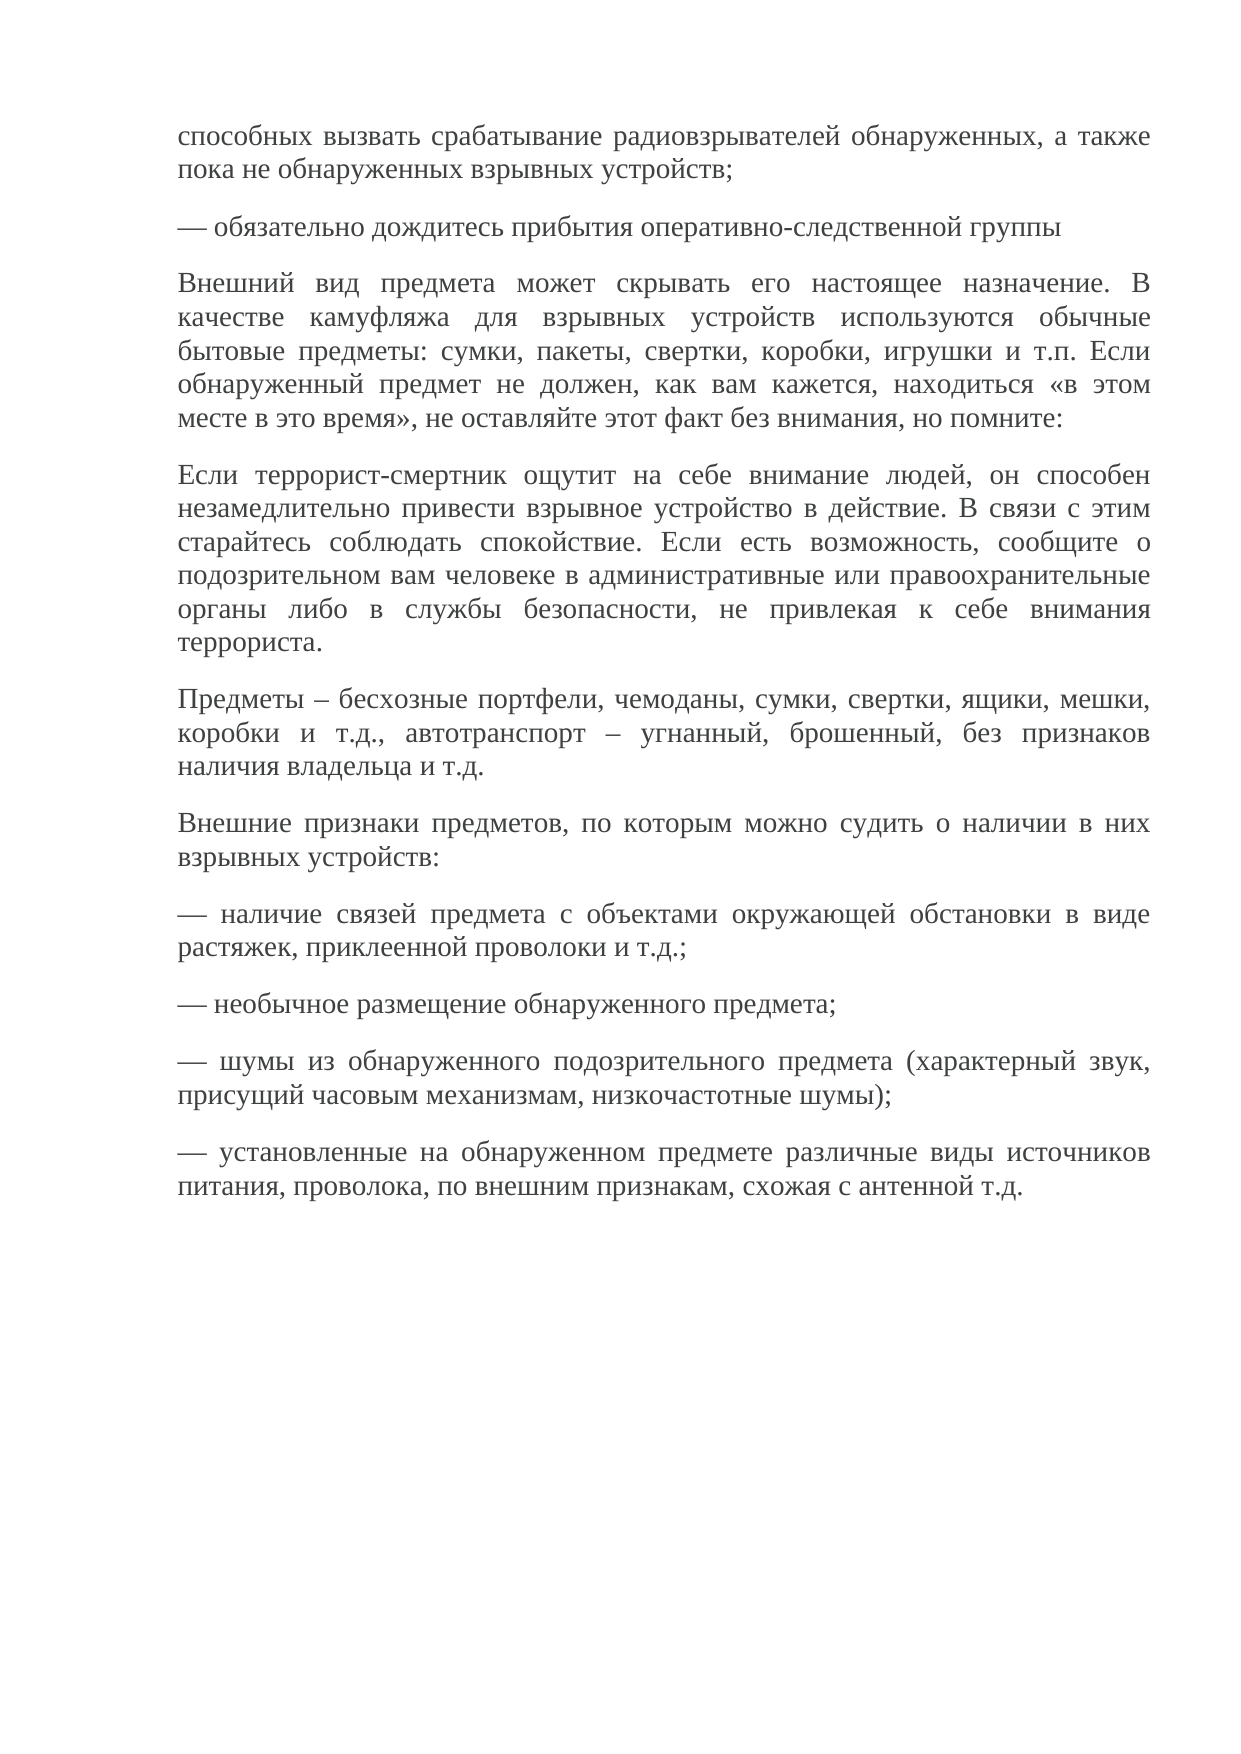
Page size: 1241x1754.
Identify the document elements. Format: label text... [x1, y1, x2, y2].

text Если террорист-смертник ощутит на себе внимание людей, он способен незамедлительно привести взрывное устройство в действие. В связи с этим старайтесь соблюдать спокойствие. Если есть возможность, сообщите о подозрительном вам человеке в административные или правоохранительные органы либо в службы безопасности, не привлекая к себе внимания террориста. [177, 457, 1152, 658]
text — установленные на обнаруженном предмете различные виды источников питания, проволока, по внешним признакам, схожая с антенной т.д. [177, 1134, 1152, 1201]
text Предметы – бесхозные портфели, чемоданы, сумки, свертки, ящики, мешки, коробки и т.д., автотранспорт – угнанный, брошенный, без признаков наличия владельца и т.д. [177, 681, 1152, 782]
text — обязательно дождитесь прибытия оперативно-следственной группы [177, 209, 1152, 242]
text Внешние признаки предметов, по которым можно судить о наличии в них взрывных устройств: [177, 806, 1152, 873]
text Внешний вид предмета может скрывать его настоящее назначение. В качестве камуфляжа для взрывных устройств используются обычные бытовые предметы: сумки, пакеты, свертки, коробки, игрушки и т.п. Если обнаруженный предмет не должен, как вам кажется, находиться «в этом месте в это время», не оставляйте этот факт без внимания, но помните: [177, 266, 1152, 433]
text — необычное размещение обнаруженного предмета; [177, 987, 1152, 1020]
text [177, 118, 1152, 185]
text — шумы из обнаруженного подозрительного предмета (характерный звук, присущий часовым механизмам, низкочастотные шумы); [177, 1043, 1152, 1111]
text — наличие связей предмета с объектами окружающей обстановки в виде растяжек, приклеенной проволоки и т.д.; [177, 896, 1152, 963]
